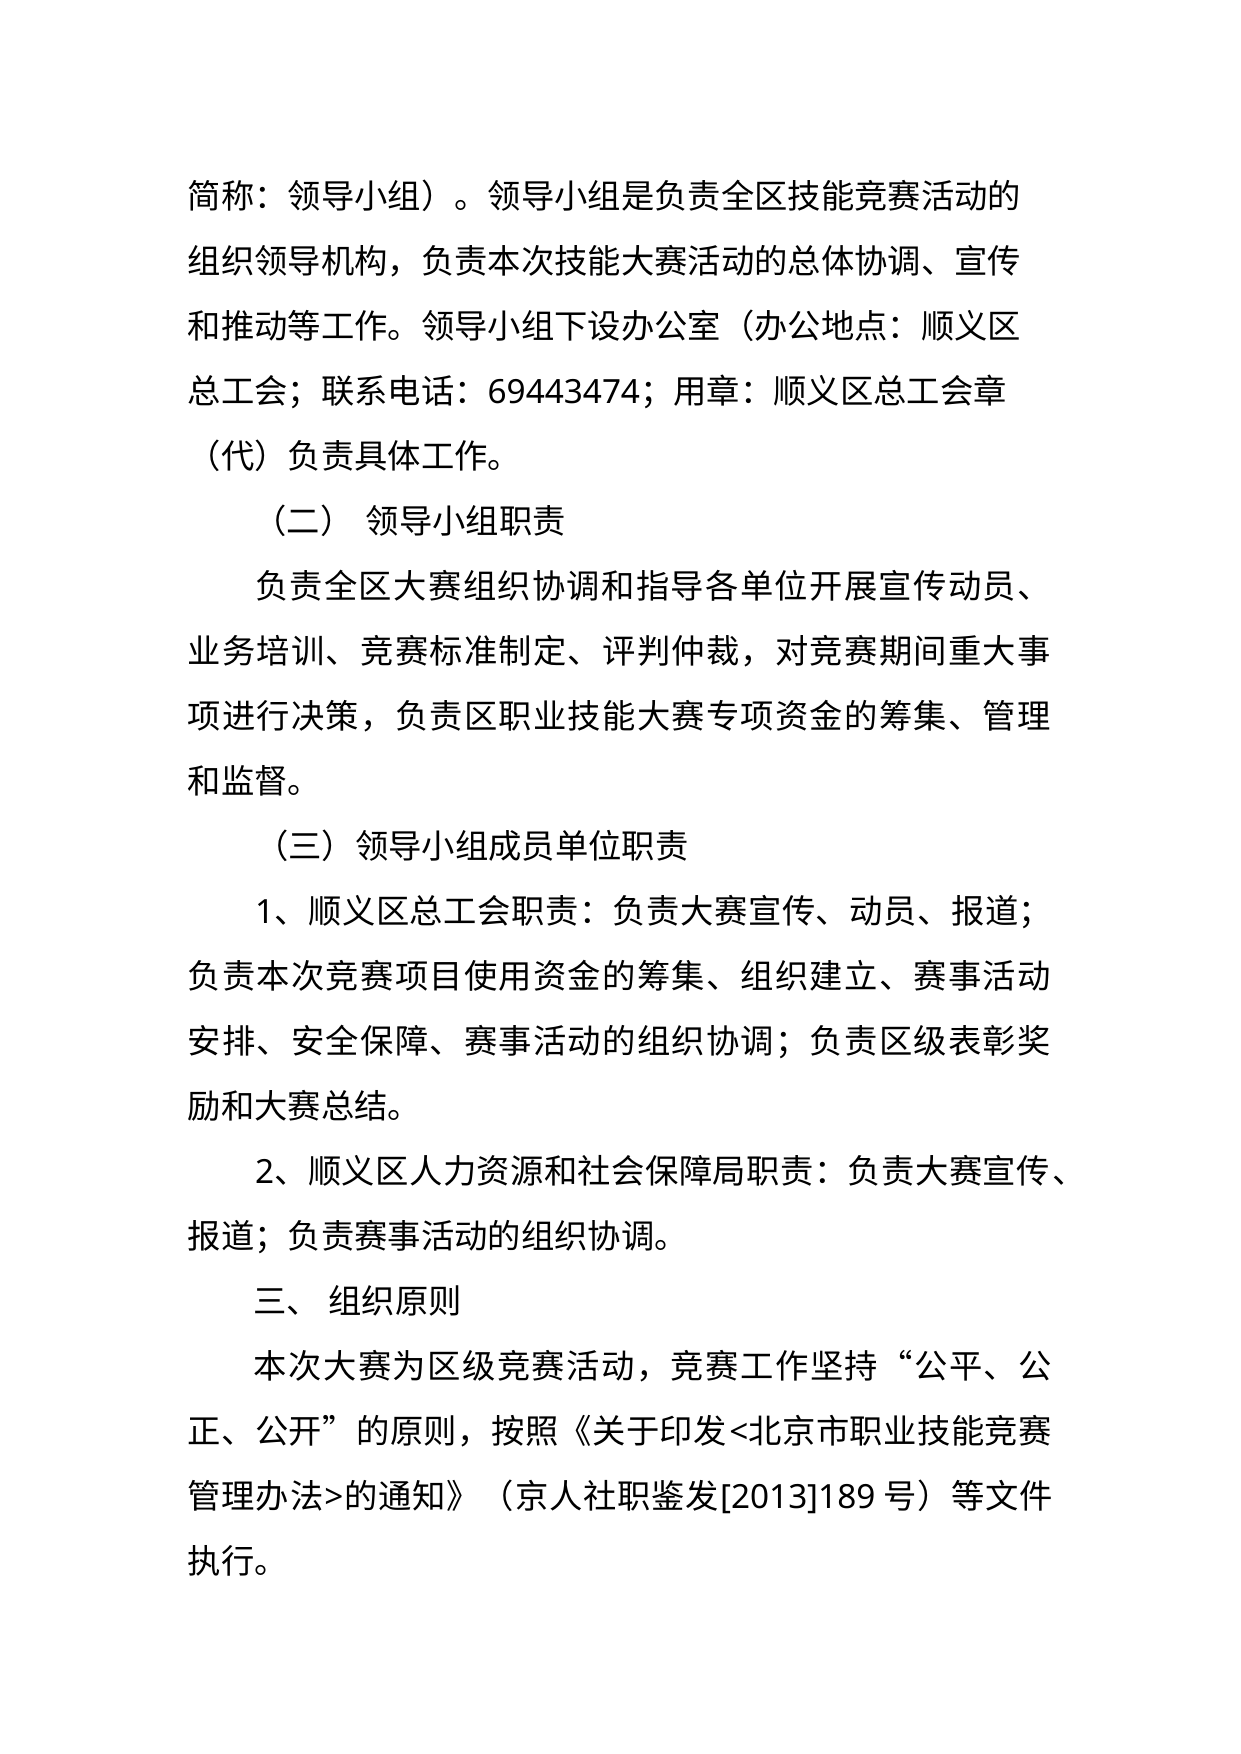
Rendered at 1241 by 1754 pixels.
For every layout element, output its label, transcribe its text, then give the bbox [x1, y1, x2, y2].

list 组织原则 [253, 1267, 1053, 1332]
text 本次大赛为区级竞赛活动，竞赛工作坚持“公平、公正、公开”的原则，按照《关于印发<北京市职业技能竞赛管理办法>的通知》（京人社职鉴发[2013]189号）等文件执行。 [187, 1332, 1053, 1592]
text 1、顺义区总工会职责：负责大赛宣传、动员、报道；负责本次竞赛项目使用资金的筹集、组织建立、赛事活动安排、安全保障、赛事活动的组织协调；负责区级表彰奖励和大赛总结。 [187, 877, 1053, 1137]
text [187, 162, 1053, 487]
text 负责全区大赛组织协调和指导各单位开展宣传动员、业务培训、竞赛标准制定、评判仲裁，对竞赛期间重大事项进行决策，负责区职业技能大赛专项资金的筹集、管理和监督。 [187, 552, 1053, 812]
list 领导小组职责 [253, 487, 1053, 552]
text （三）领导小组成员单位职责 [187, 812, 1053, 877]
text 2、顺义区人力资源和社会保障局职责：负责大赛宣传、报道；负责赛事活动的组织协调。 [187, 1137, 1053, 1267]
